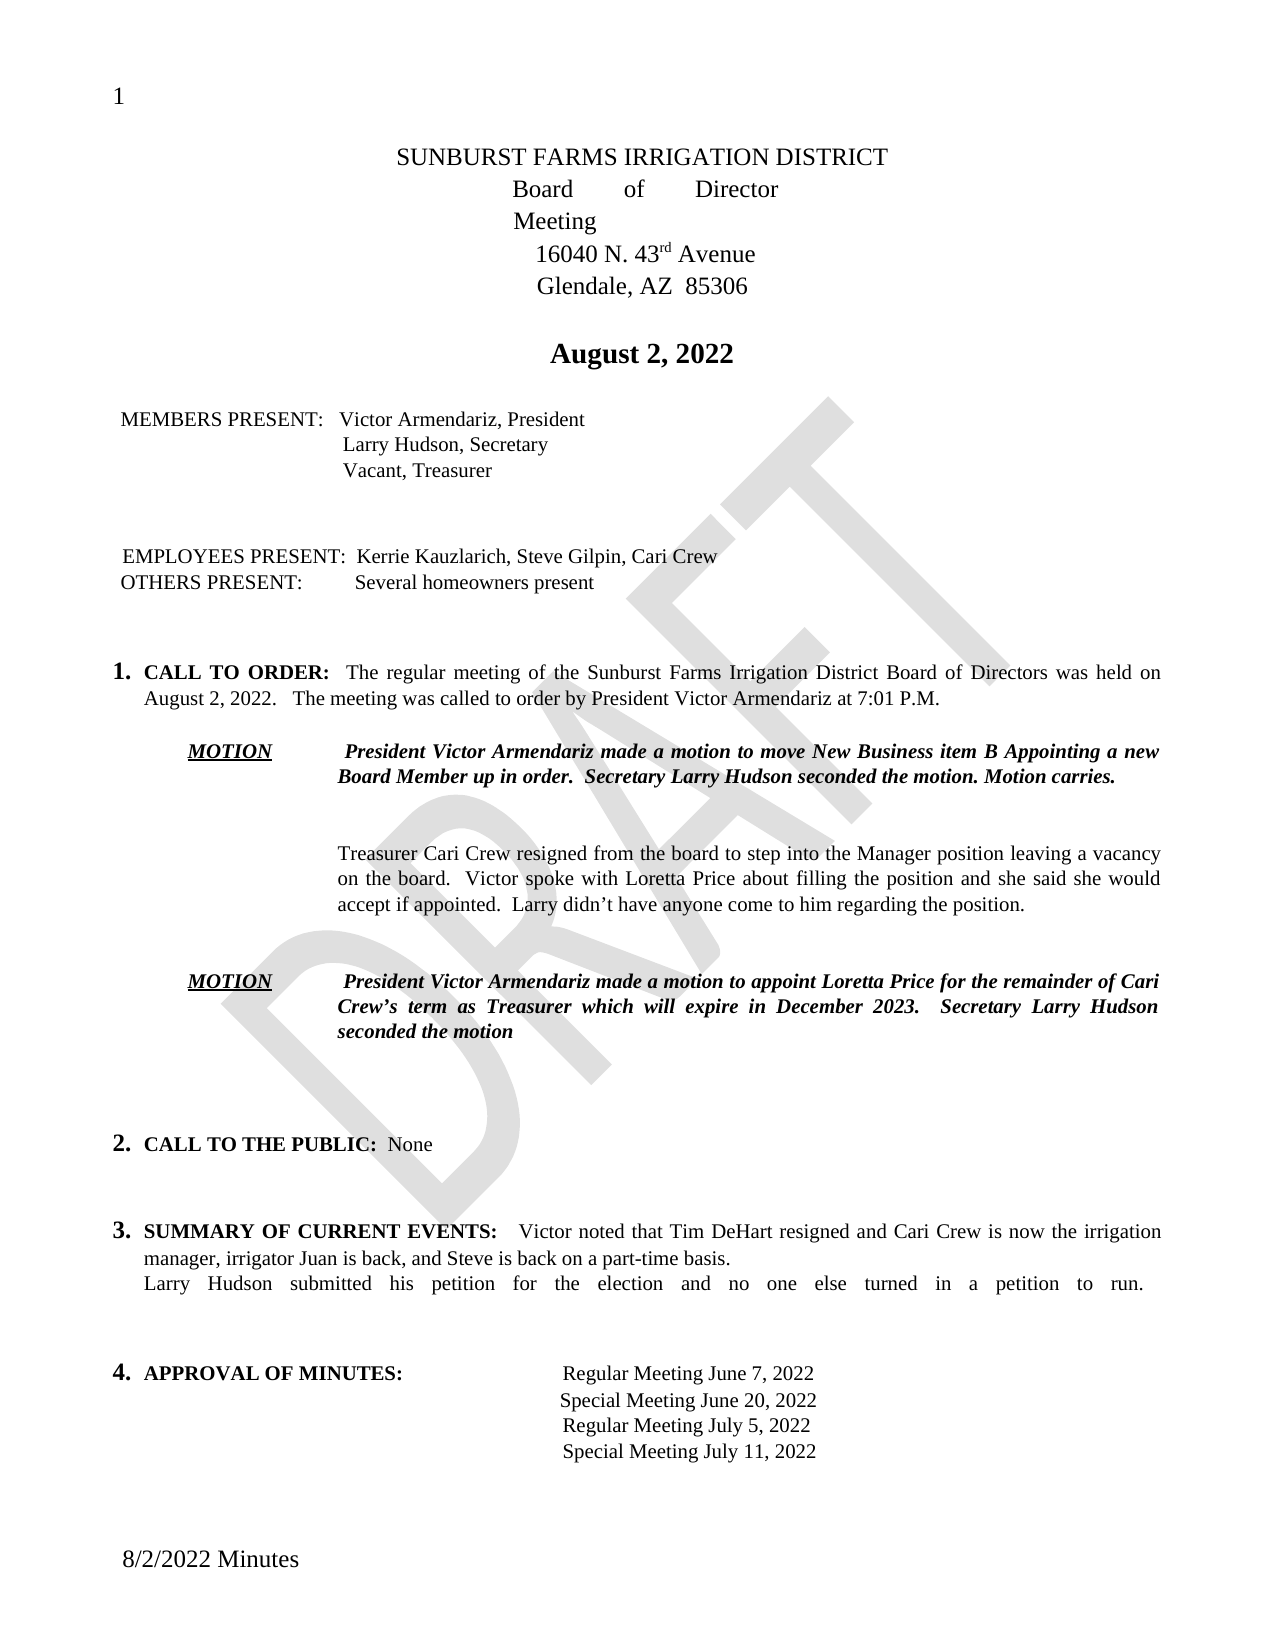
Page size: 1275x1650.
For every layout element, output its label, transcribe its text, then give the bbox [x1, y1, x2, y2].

text MOTION President Victor Armendariz made a motion to move New Business item B Appointing a new Board Member up in order. Secretary Larry Hudson seconded the motion. Motion carries. [187, 739, 1162, 788]
text Larry Hudson submitted his petition for the election and no one else turned in a petition to run. [144, 1271, 1162, 1324]
text MEMBERS PRESENT: Victor Armendariz, President [120, 406, 1162, 431]
text Glendale, AZ 85306 [122, 271, 1162, 300]
list SUMMARY OF CURRENT EVENTS: Victor noted that Tim DeHart resigned and Cari Crew is now the irrigation manager, irrigator Juan is back, and Steve is back on a part-time basis. [112, 1216, 1162, 1269]
text Treasurer Cari Crew resigned from the board to step into the Manager position leaving a vacancy on the board. Victor spoke with Loretta Price about filling the position and she said she would accept if appointed. Larry didn’t have anyone come to him regarding the position. [337, 841, 1162, 916]
text Special Meeting June 20, 2022 [522, 1388, 1162, 1412]
text OTHERS PRESENT: Several homeowners present [120, 570, 1162, 594]
text Vacant, Treasurer [120, 458, 1162, 482]
text SUNBURST FARMS IRRIGATION DISTRICT [122, 142, 1162, 171]
text EMPLOYEES PRESENT: Kerrie Kauzlarich, Steve Gilpin, Cari Crew [122, 544, 1162, 568]
list CALL TO THE PUBLIC: None [112, 1128, 1162, 1157]
text MOTION President Victor Armendariz made a motion to appoint Loretta Price for the remainder of Cari Crew’s term as Treasurer which will expire in December 2023. Secretary Larry Hudson seconded the motion [187, 969, 1162, 1043]
list APPROVAL OF MINUTES: Regular Meeting June 7, 2022 [112, 1357, 1162, 1386]
text Special Meeting July 11, 2022 [522, 1439, 1162, 1463]
text Board of Director Meeting [512, 174, 778, 235]
text Larry Hudson, Secretary [271, 432, 1162, 456]
text 16040 N. 43rd Avenue [512, 239, 778, 267]
list CALL TO ORDER: The regular meeting of the Sunburst Farms Irrigation District Board of Directors was held on August 2, 2022. The meeting was called to order by President Victor Armendariz at 7:01 P.M. [112, 656, 1162, 710]
subtitle August 2, 2022 [121, 336, 1162, 370]
text Regular Meeting July 5, 2022 [522, 1413, 1162, 1437]
